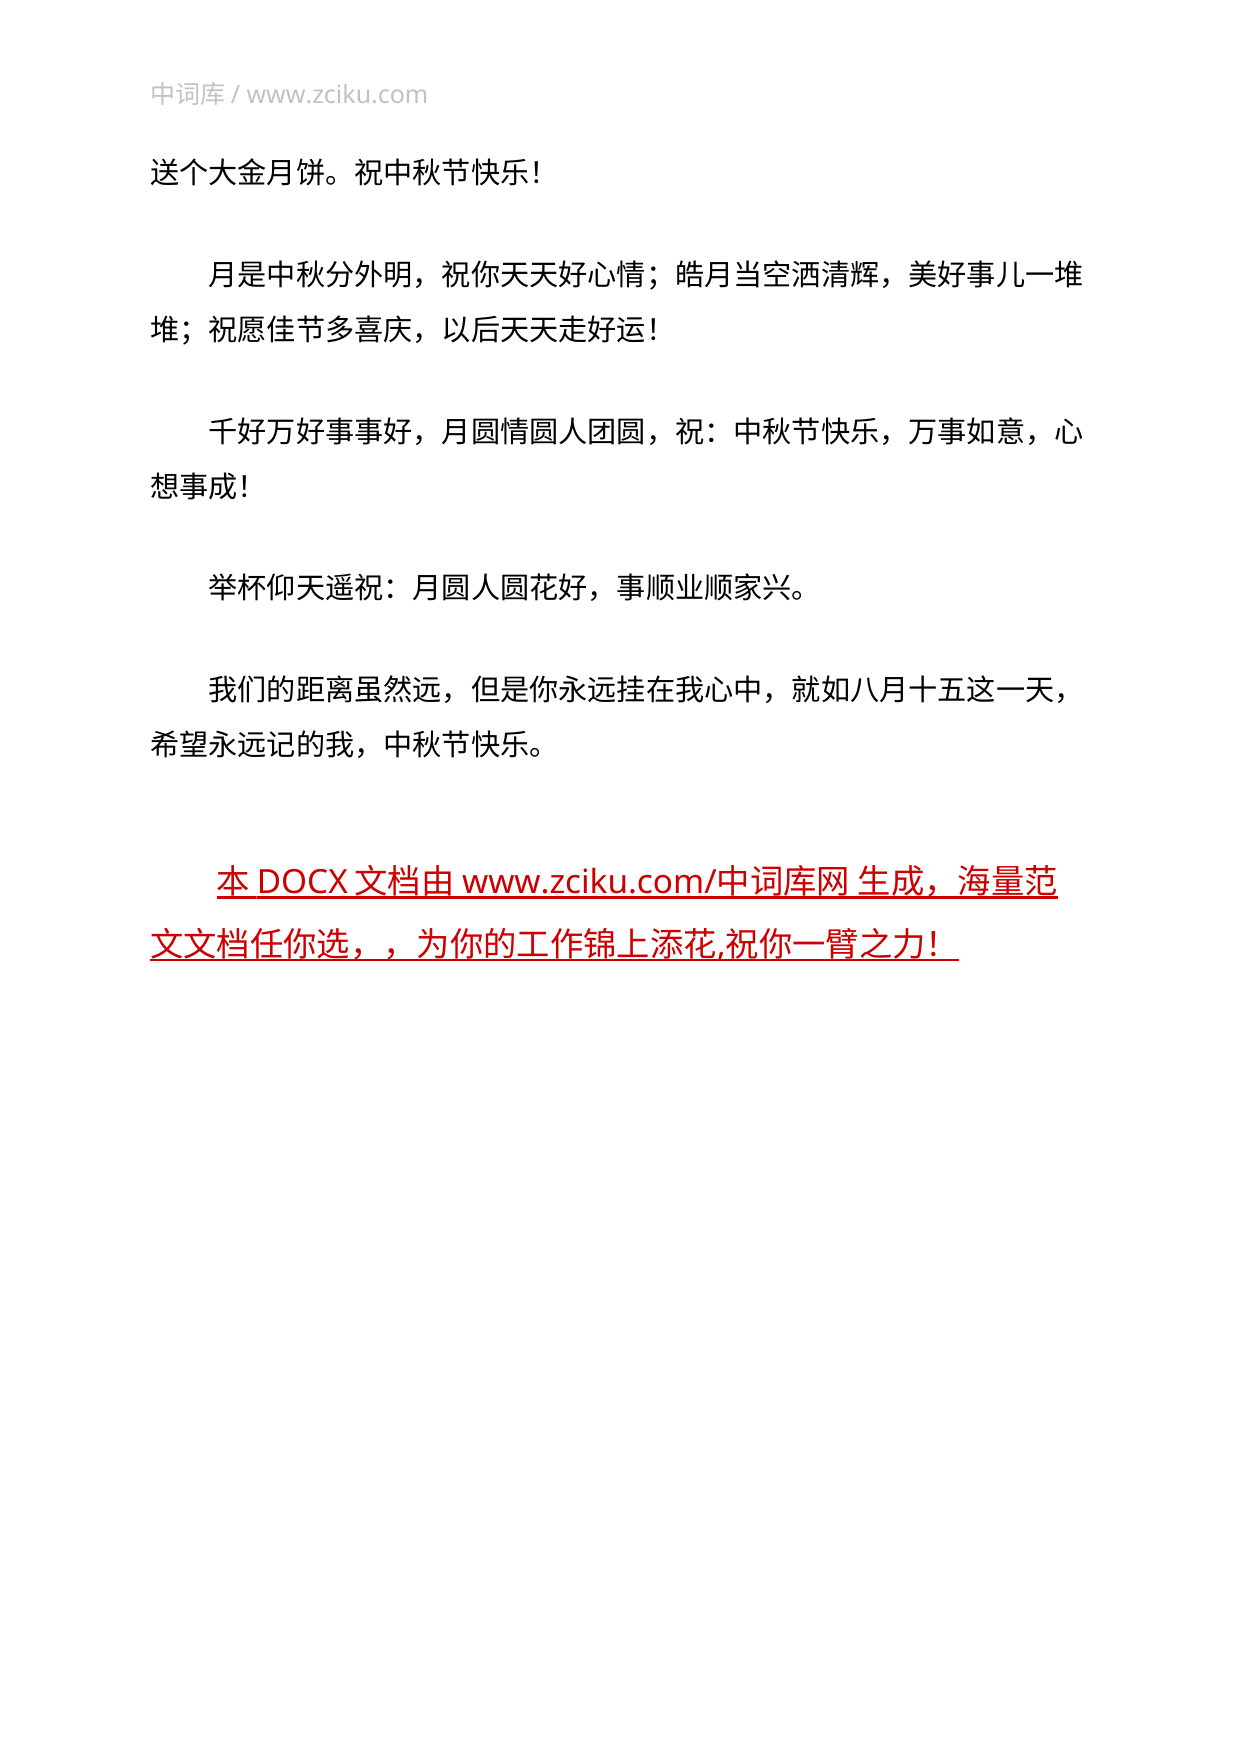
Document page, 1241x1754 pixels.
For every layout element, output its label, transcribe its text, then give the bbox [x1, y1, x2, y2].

text 举杯仰天遥祝：月圆人圆花好，事顺业顺家兴。 [150, 565, 1090, 607]
text 我们的距离虽然远，但是你永远挂在我心中，就如八月十五这一天，希望永远记的我，中秋节快乐。 [150, 667, 1090, 764]
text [150, 150, 1090, 192]
text 千好万好事事好，月圆情圆人团圆，祝：中秋节快乐，万事如意，心想事成！ [150, 408, 1090, 506]
text 月是中秋分外明，祝你天天好心情；皓月当空洒清辉，美好事儿一堆堆；祝愿佳节多喜庆，以后天天走好运！ [150, 252, 1090, 349]
text 本DOCX文档由 www.zciku.com/中词库网 生成，海量范文文档任你选，，为你的工作锦上添花,祝你一臂之力！ [150, 855, 1090, 966]
